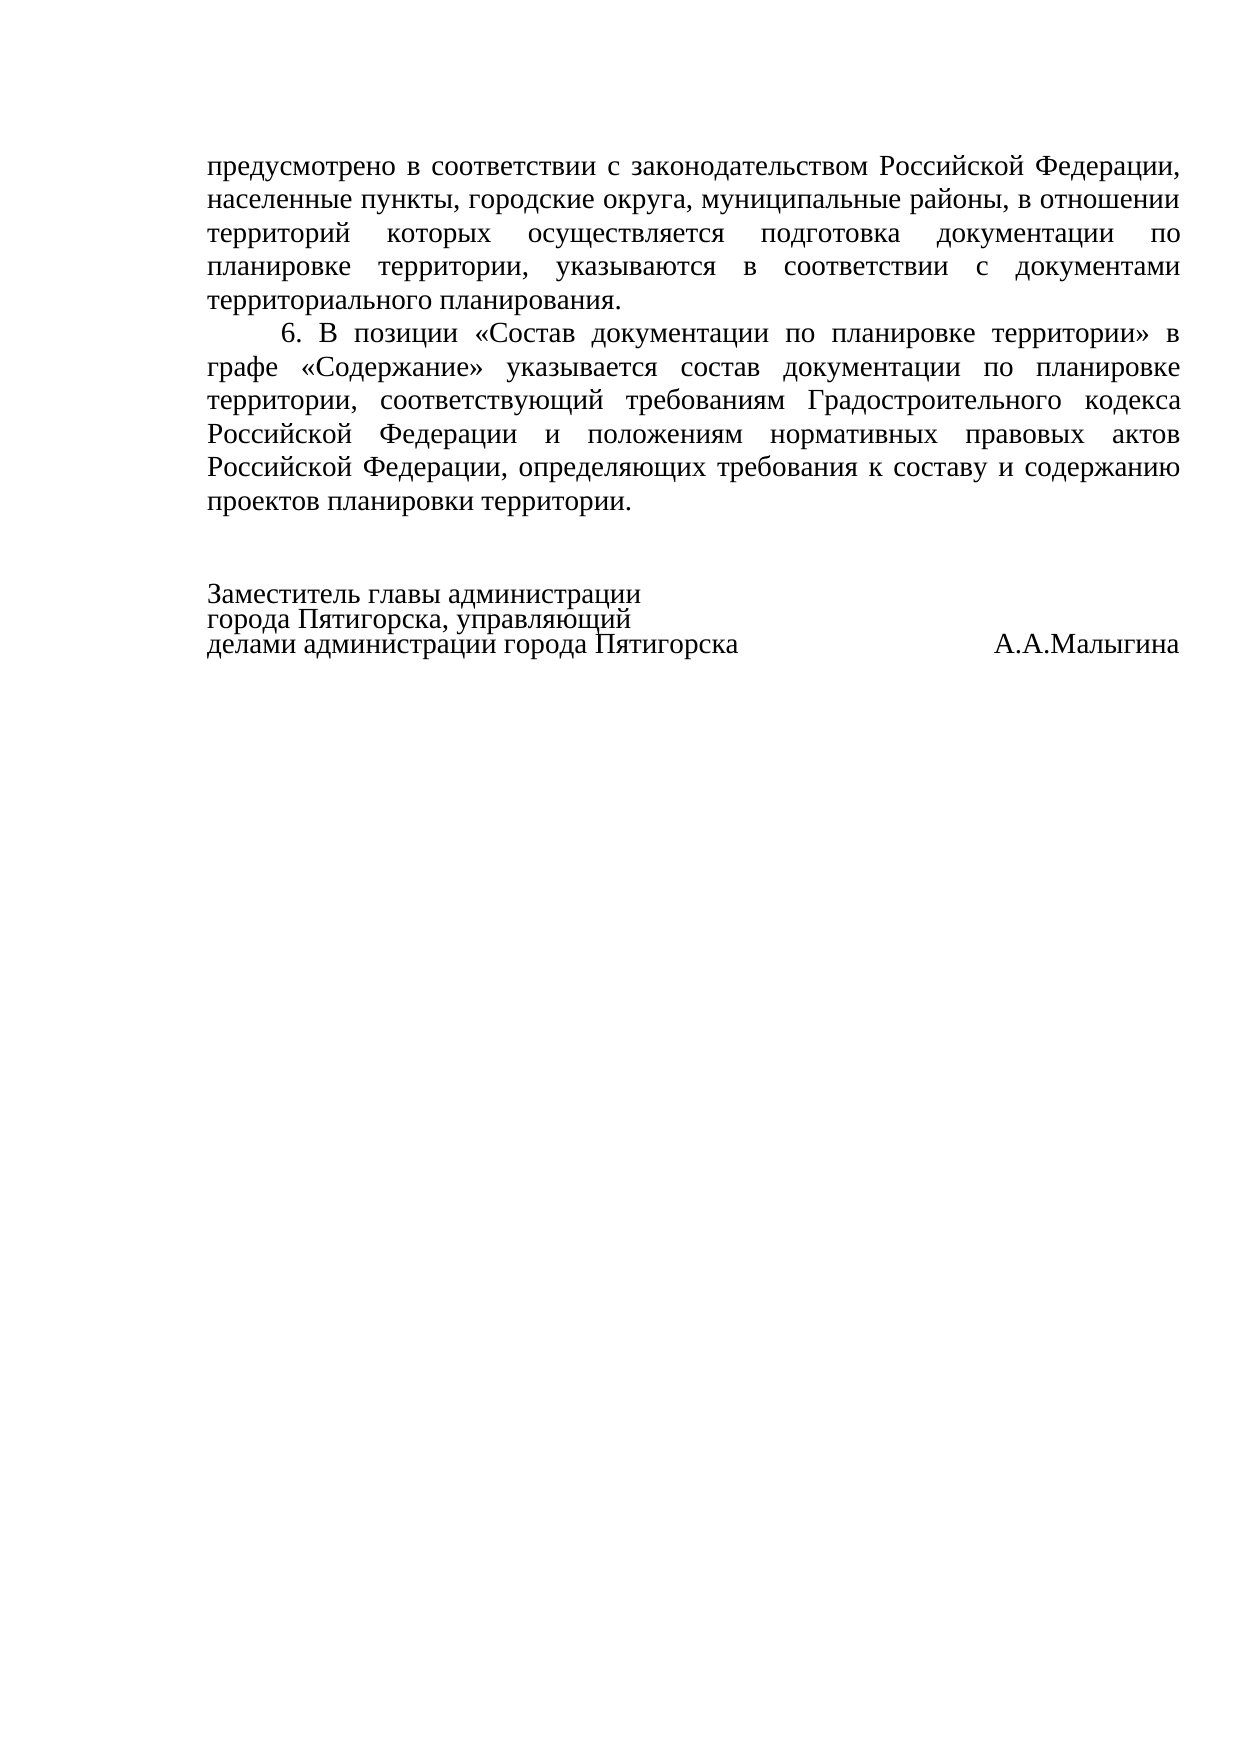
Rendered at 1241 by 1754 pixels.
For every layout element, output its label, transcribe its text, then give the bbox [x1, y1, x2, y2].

text Заместитель главы администрации [207, 584, 1181, 609]
text делами администрации города Пятигорска А.А.Малыгина [207, 634, 1181, 659]
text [207, 148, 1181, 315]
text 6. В позиции «Состав документации по планировке территории» в графе «Содержание» указывается состав документации по планировке территории, соответствующий требованиям Градостроительного кодекса Российской Федерации и положениям нормативных правовых актов Российской Федерации, определяющих требования к составу и содержанию проектов планировки территории. [207, 315, 1181, 517]
text города Пятигорска, управляющий [207, 609, 1181, 634]
